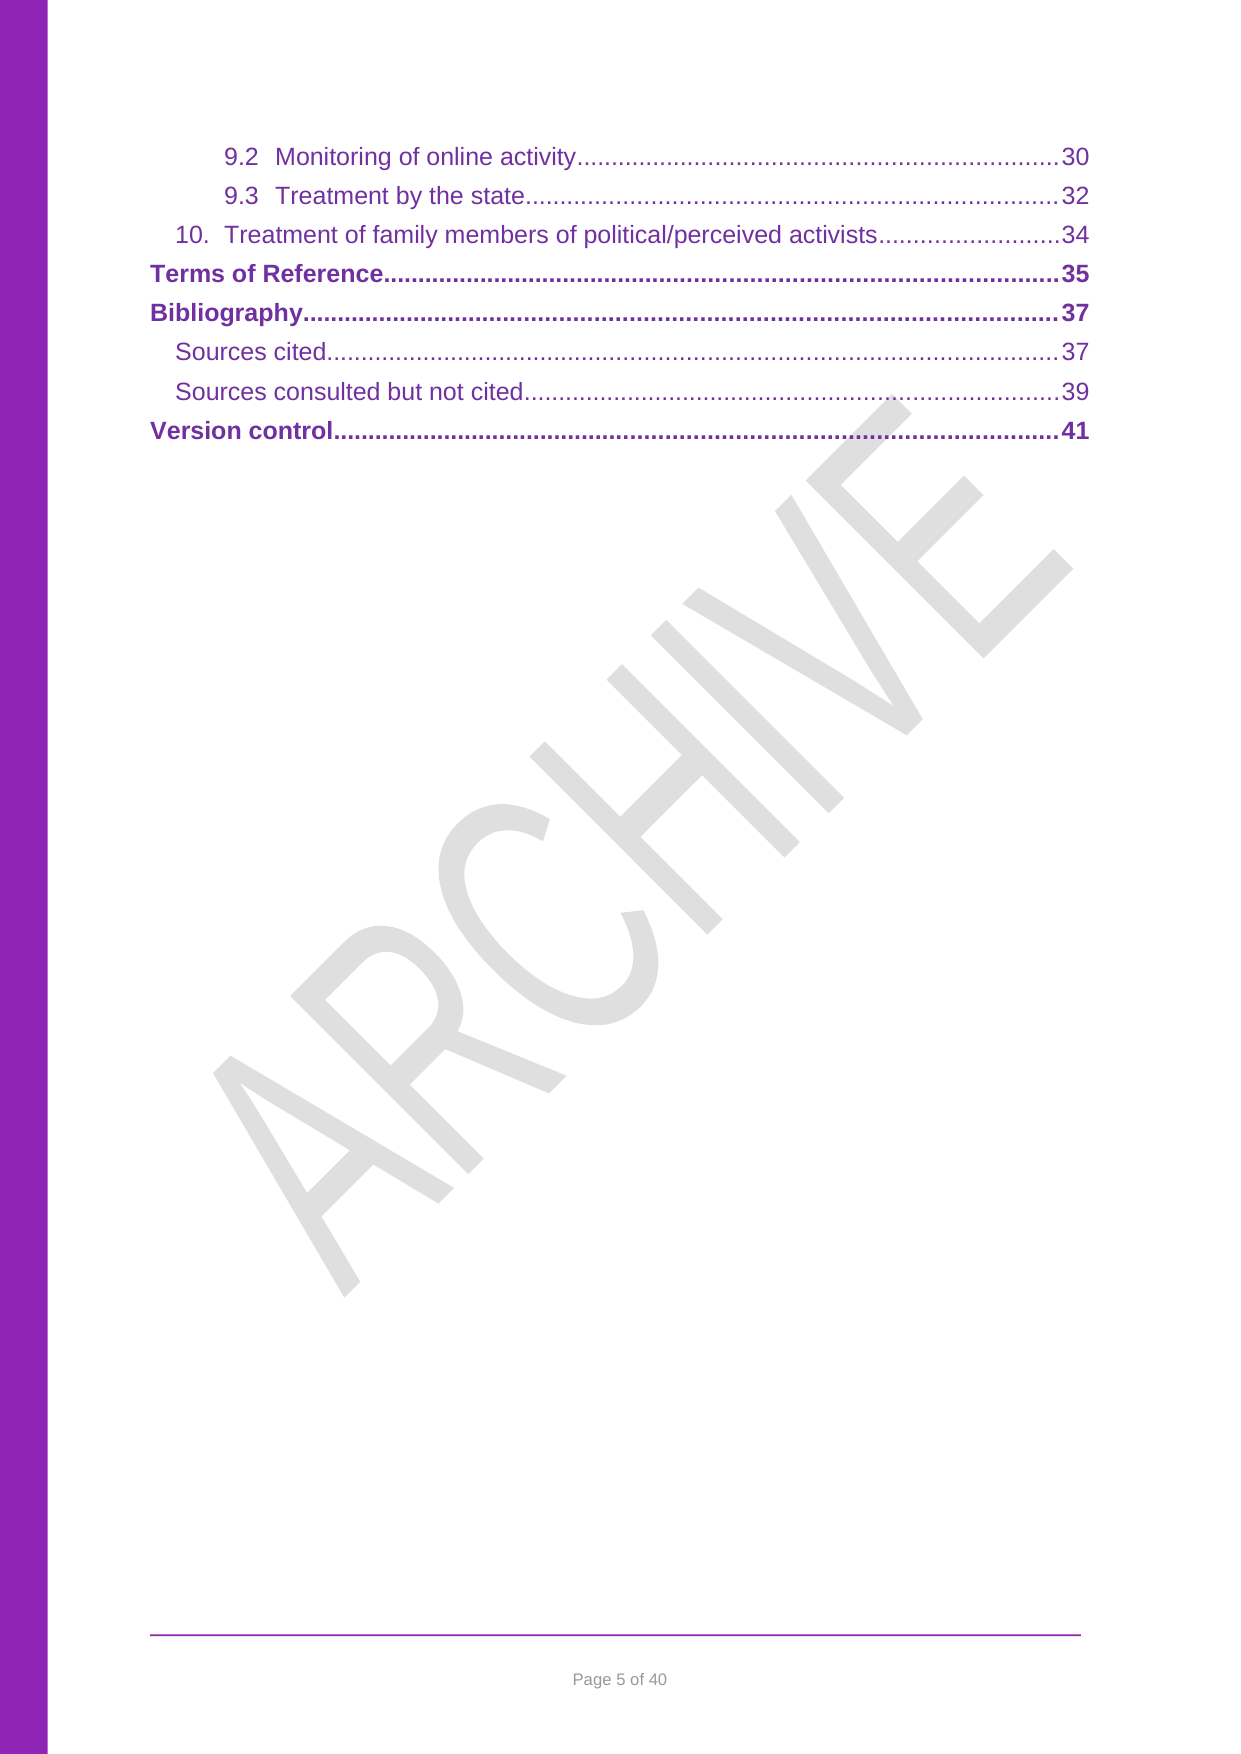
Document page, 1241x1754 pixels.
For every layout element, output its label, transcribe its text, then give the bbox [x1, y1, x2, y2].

text Terms of Reference 35 [150, 259, 1090, 288]
text 9.2 Monitoring of online activity 30 [224, 142, 1090, 170]
text Sources cited 37 [175, 337, 1090, 366]
text Version control 41 [150, 416, 1090, 444]
text Bibliography 37 [150, 298, 1090, 327]
text 9.3 Treatment by the state 32 [224, 181, 1090, 209]
text 10. Treatment of family members of political/perceived activists 34 [175, 220, 1090, 249]
text Sources consulted but not cited 39 [175, 377, 1090, 405]
